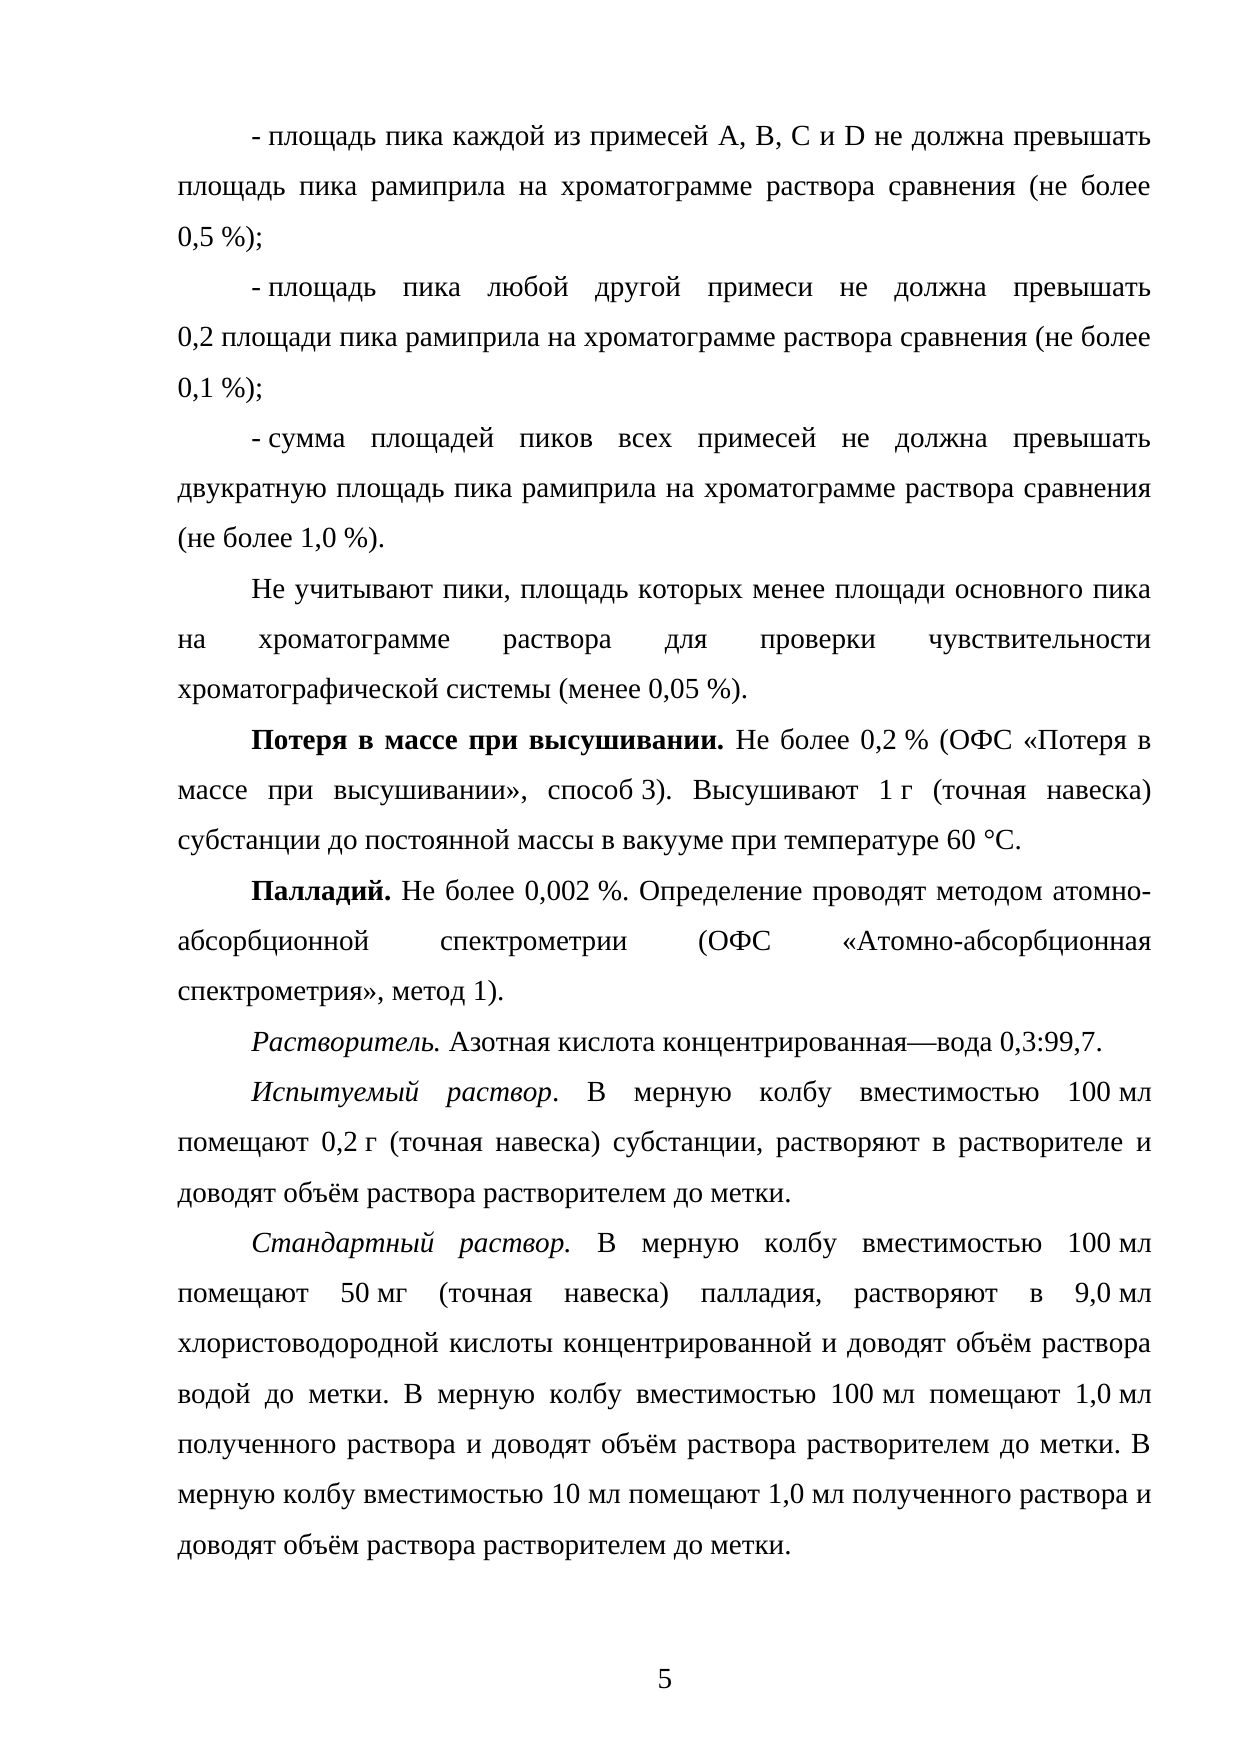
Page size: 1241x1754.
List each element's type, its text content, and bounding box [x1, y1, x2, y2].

text - сумма площадей пиков всех примесей не должна превышать двукратную площадь пика рамиприла на хроматограмме раствора сравнения (не более 1,0 %). [177, 420, 1152, 554]
text - площадь пика каждой из примесей A, B, С и D не должна превышать площадь пика рамиприла на хроматограмме раствора сравнения (не более 0,5 %); [177, 118, 1152, 252]
text Стандартный раствор. В мерную колбу вместимостью 100 мл помещают 50 мг (точная навеска) палладия, растворяют в 9,0 мл хлористоводородной кислоты концентрированной и доводят объём раствора водой до метки. В мерную колбу вместимостью 100 мл помещают 1,0 мл полученного раствора и доводят объём раствора растворителем до метки. В мерную колбу вместимостью 10 мл помещают 1,0 мл полученного раствора и доводят объём раствора растворителем до метки. [177, 1225, 1152, 1560]
text - площадь пика любой другой примеси не должна превышать 0,2 площади пика рамиприла на хроматограмме раствора сравнения (не более 0,1 %); [177, 269, 1152, 403]
text Испытуемый раствор. В мерную колбу вместимостью 100 мл помещают 0,2 г (точная навеска) субстанции, растворяют в растворителе и доводят объём раствора растворителем до метки. [177, 1074, 1152, 1208]
text Не учитывают пики, площадь которых менее площади основного пика на хроматограмме раствора для проверки чувствительности хроматографической системы (менее 0,05 %). [177, 571, 1152, 705]
text Палладий. Не более 0,002 %. Определение проводят методом атомно-абсорбционной спектрометрии (ОФС «Атомно-абсорбционная спектрометрия», метод 1). [177, 873, 1152, 1007]
text Потеря в массе при высушивании. Не более 0,2 % (ОФС «Потеря в массе при высушивании», способ 3). Высушивают 1 г (точная навеска) субстанции до постоянной массы в вакууме при температуре 60 °С. [177, 722, 1152, 856]
text Растворитель. Азотная кислота концентрированная—вода 0,3:99,7. [177, 1024, 1152, 1057]
